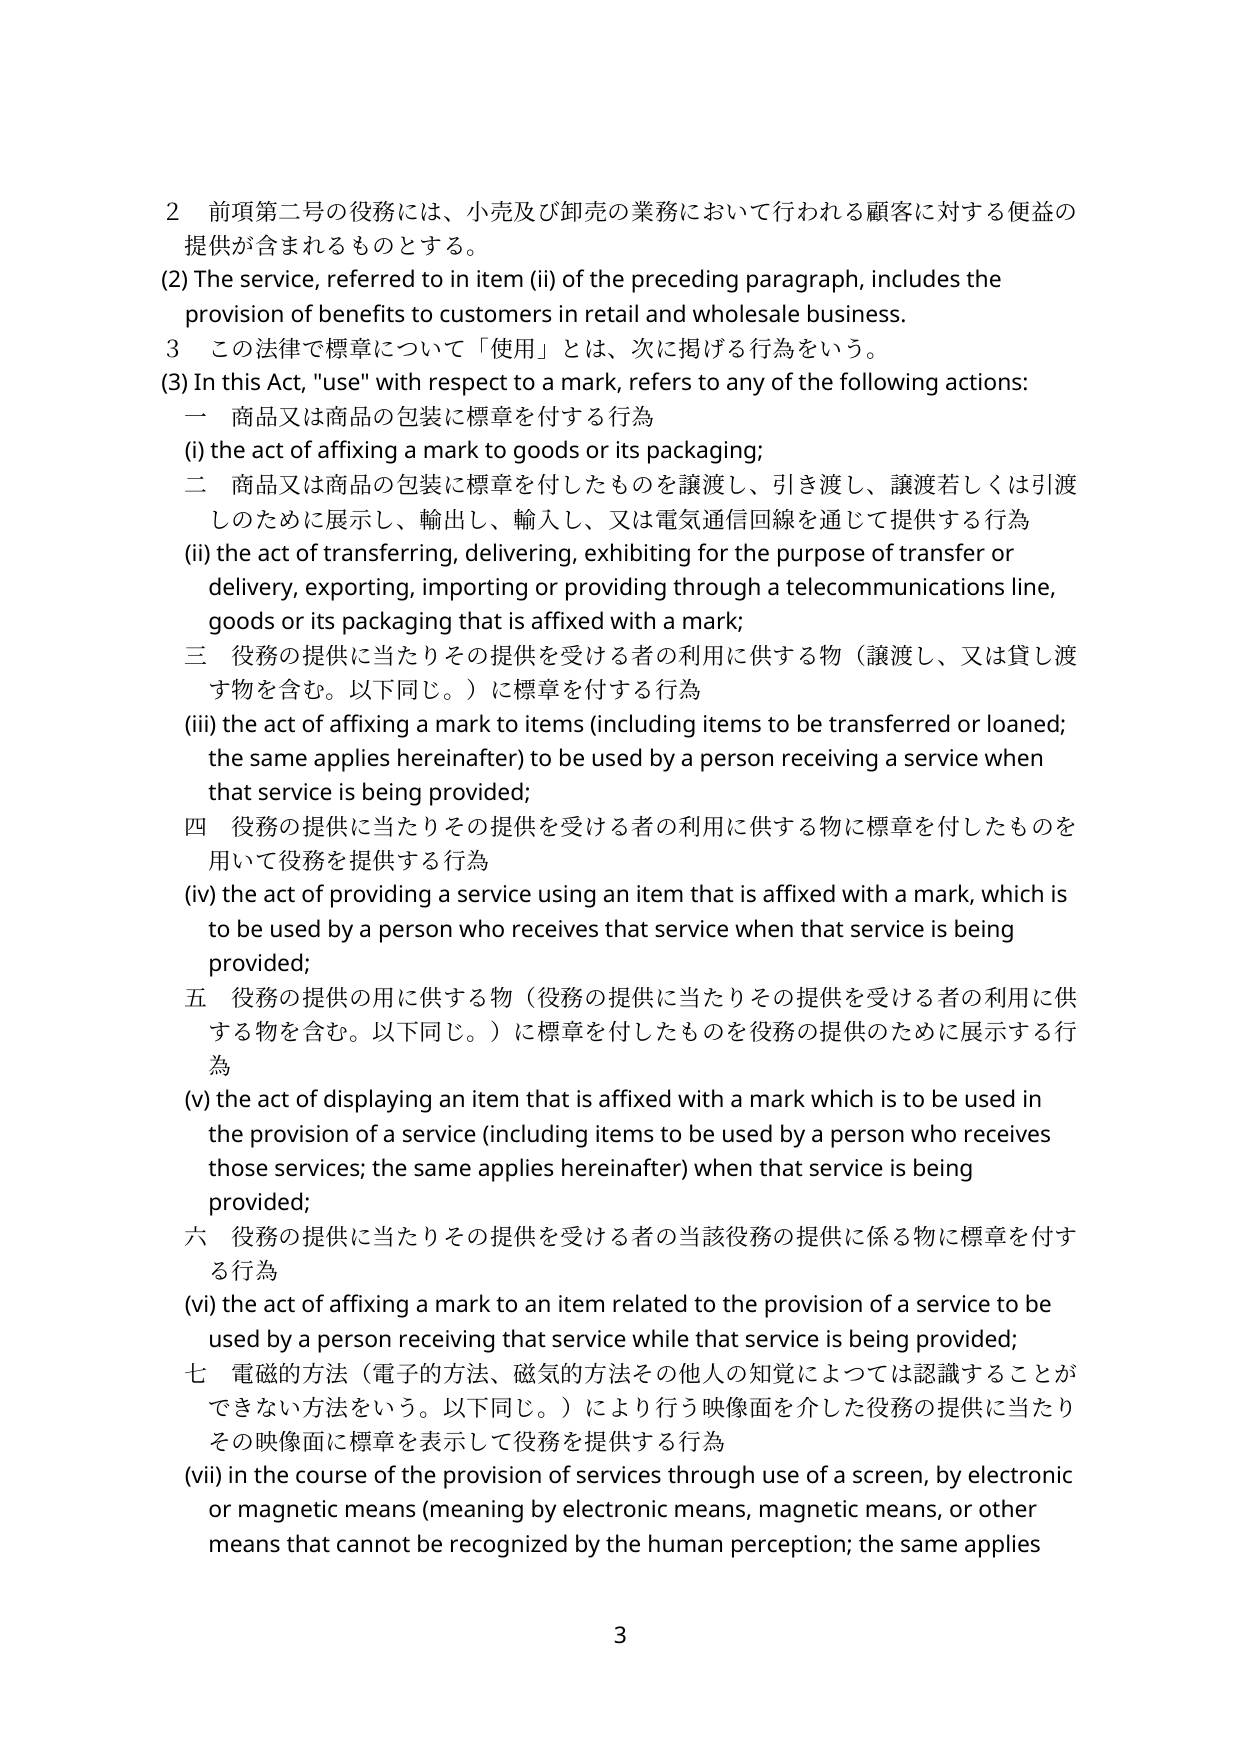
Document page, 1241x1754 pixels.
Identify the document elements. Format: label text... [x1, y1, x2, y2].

text ２ 前項第二号の役務には、小売及び卸売の業務において行われる顧客に対する便益の提供が含まれるものとする。 [161, 194, 1079, 262]
text ３ この法律で標章について「使用」とは、次に掲げる行為をいう。 [161, 330, 1079, 364]
text 七 電磁的方法（電子的方法、磁気的方法その他人の知覚によつては認識することができない方法をいう。以下同じ。）により行う映像面を介した役務の提供に当たりその映像面に標章を表示して役務を提供する行為 [184, 1355, 1079, 1458]
text (i) the act of affixing a mark to goods or its packaging; [184, 433, 1079, 467]
text (3) In this Act, "use" with respect to a mark, refers to any of the following actions: [161, 364, 1079, 399]
text 五 役務の提供の用に供する物（役務の提供に当たりその提供を受ける者の利用に供する物を含む。以下同じ。）に標章を付したものを役務の提供のために展示する行為 [184, 979, 1079, 1082]
text (vi) the act of affixing a mark to an item related to the provision of a service to be used by a person receiving that service while that service is being provided; [184, 1287, 1079, 1355]
text 一 商品又は商品の包装に標章を付する行為 [184, 399, 1079, 433]
text 四 役務の提供に当たりその提供を受ける者の利用に供する物に標章を付したものを用いて役務を提供する行為 [184, 809, 1079, 877]
text (ii) the act of transferring, delivering, exhibiting for the purpose of transfer or delivery, exporting, importing or providing through a telecommunications line, goods or its packaging that is affixed with a mark; [184, 535, 1079, 638]
text (v) the act of displaying an item that is affixed with a mark which is to be used in the provision of a service (including items to be used by a person who receives those services; the same applies hereinafter) when that service is being provided; [184, 1082, 1079, 1219]
text 三 役務の提供に当たりその提供を受ける者の利用に供する物（譲渡し、又は貸し渡す物を含む。以下同じ。）に標章を付する行為 [184, 638, 1079, 706]
text (iii) the act of affixing a mark to items (including items to be transferred or loaned; the same applies hereinafter) to be used by a person receiving a service when that service is being provided; [184, 706, 1079, 809]
text (2) The service, referred to in item (ii) of the preceding paragraph, includes the provision of benefits to customers in retail and wholesale business. [161, 262, 1079, 330]
text 六 役務の提供に当たりその提供を受ける者の当該役務の提供に係る物に標章を付する行為 [184, 1219, 1079, 1287]
text 二 商品又は商品の包装に標章を付したものを譲渡し、引き渡し、譲渡若しくは引渡しのために展示し、輸出し、輸入し、又は電気通信回線を通じて提供する行為 [184, 467, 1079, 535]
text (iv) the act of providing a service using an item that is affixed with a mark, which is to be used by a person who receives that service when that service is being provided; [184, 877, 1079, 979]
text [184, 1458, 1079, 1560]
